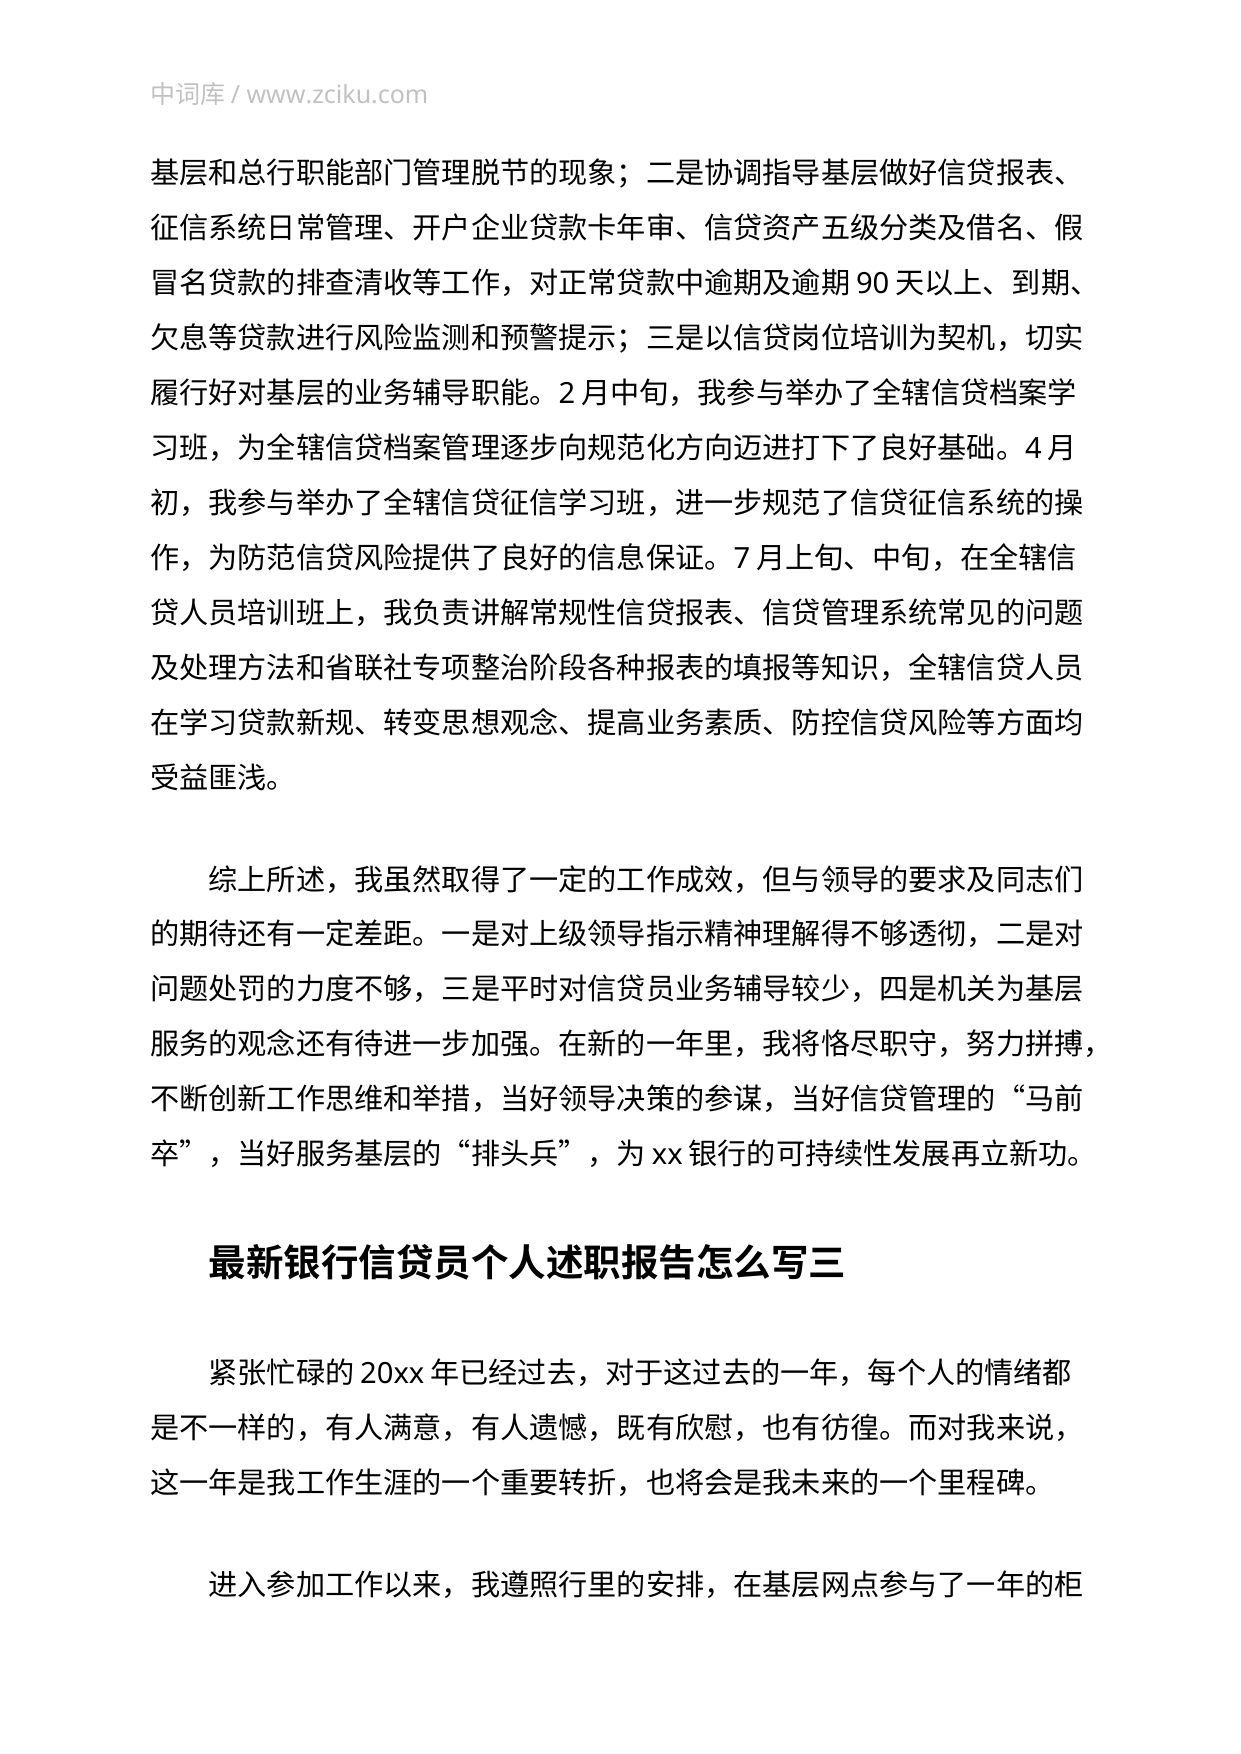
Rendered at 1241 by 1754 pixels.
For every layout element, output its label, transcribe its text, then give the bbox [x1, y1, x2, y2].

text 紧张忙碌的20xx年已经过去，对于这过去的一年，每个人的情绪都是不一样的，有人满意，有人遗憾，既有欣慰，也有彷徨。而对我来说，这一年是我工作生涯的一个重要转折，也将会是我未来的一个里程碑。 [150, 1350, 1090, 1502]
text 最新银行信贷员个人述职报告怎么写三 [150, 1232, 1090, 1287]
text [150, 1562, 1090, 1604]
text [150, 150, 1090, 797]
text 综上所述，我虽然取得了一定的工作成效，但与领导的要求及同志们的期待还有一定差距。一是对上级领导指示精神理解得不够透彻，二是对问题处罚的力度不够，三是平时对信贷员业务辅导较少，四是机关为基层服务的观念还有待进一步加强。在新的一年里，我将恪尽职守，努力拼搏，不断创新工作思维和举措，当好领导决策的参谋，当好信贷管理的“马前卒”，当好服务基层的“排头兵”，为xx银行的可持续性发展再立新功。 [150, 856, 1090, 1173]
